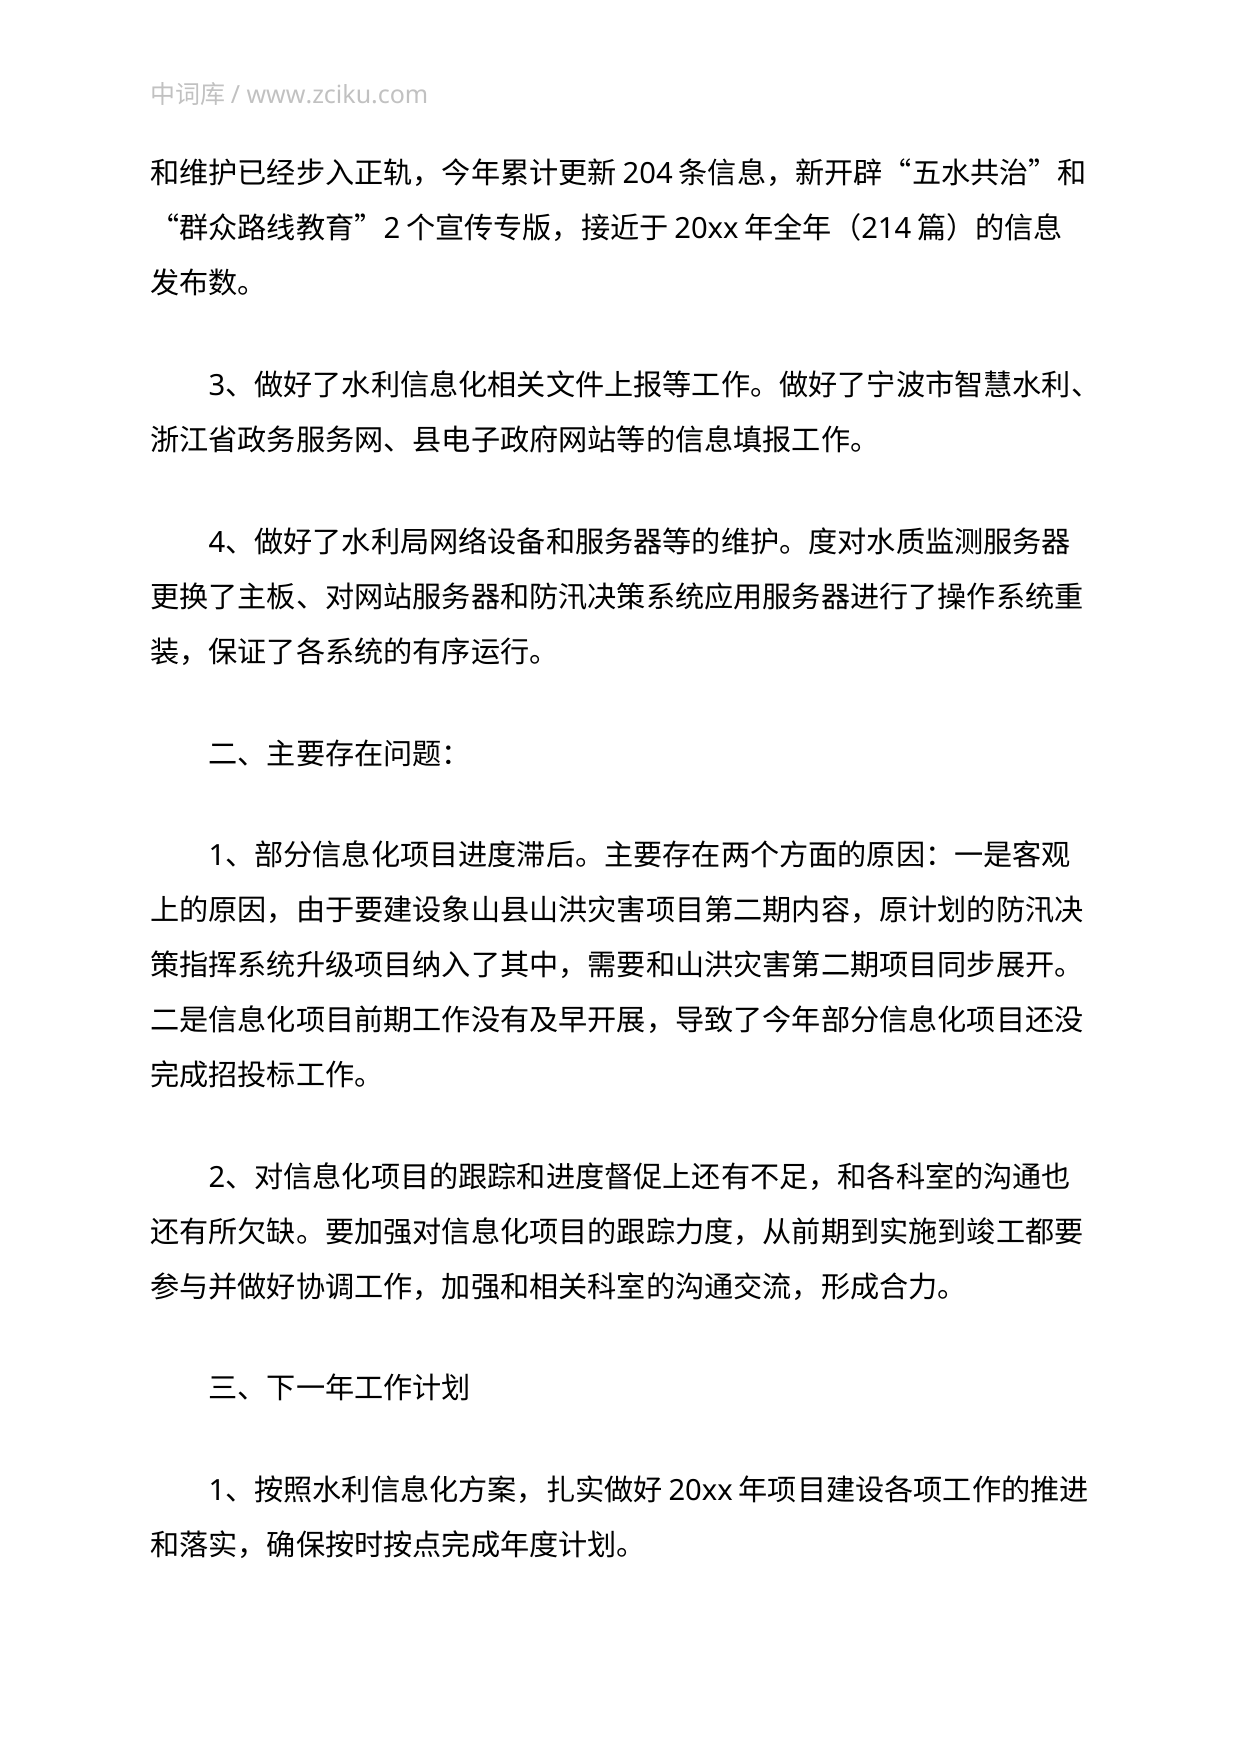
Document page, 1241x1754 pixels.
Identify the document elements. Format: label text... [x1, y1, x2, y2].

text 1、按照水利信息化方案，扎实做好20xx年项目建设各项工作的推进和落实，确保按时按点完成年度计划。 [150, 1467, 1090, 1564]
text 3、做好了水利信息化相关文件上报等工作。做好了宁波市智慧水利、浙江省政务服务网、县电子政府网站等的信息填报工作。 [150, 362, 1090, 459]
text 1、部分信息化项目进度滞后。主要存在两个方面的原因：一是客观上的原因，由于要建设象山县山洪灾害项目第二期内容，原计划的防汛决策指挥系统升级项目纳入了其中，需要和山洪灾害第二期项目同步展开。二是信息化项目前期工作没有及早开展，导致了今年部分信息化项目还没完成招投标工作。 [150, 832, 1090, 1094]
text 二、主要存在问题： [150, 730, 1090, 772]
text 4、做好了水利局网络设备和服务器等的维护。度对水质监测服务器更换了主板、对网站服务器和防汛决策系统应用服务器进行了操作系统重装，保证了各系统的有序运行。 [150, 518, 1090, 671]
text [150, 150, 1090, 302]
text 2、对信息化项目的跟踪和进度督促上还有不足，和各科室的沟通也还有所欠缺。要加强对信息化项目的跟踪力度，从前期到实施到竣工都要参与并做好协调工作，加强和相关科室的沟通交流，形成合力。 [150, 1153, 1090, 1306]
text 三、下一年工作计划 [150, 1365, 1090, 1407]
